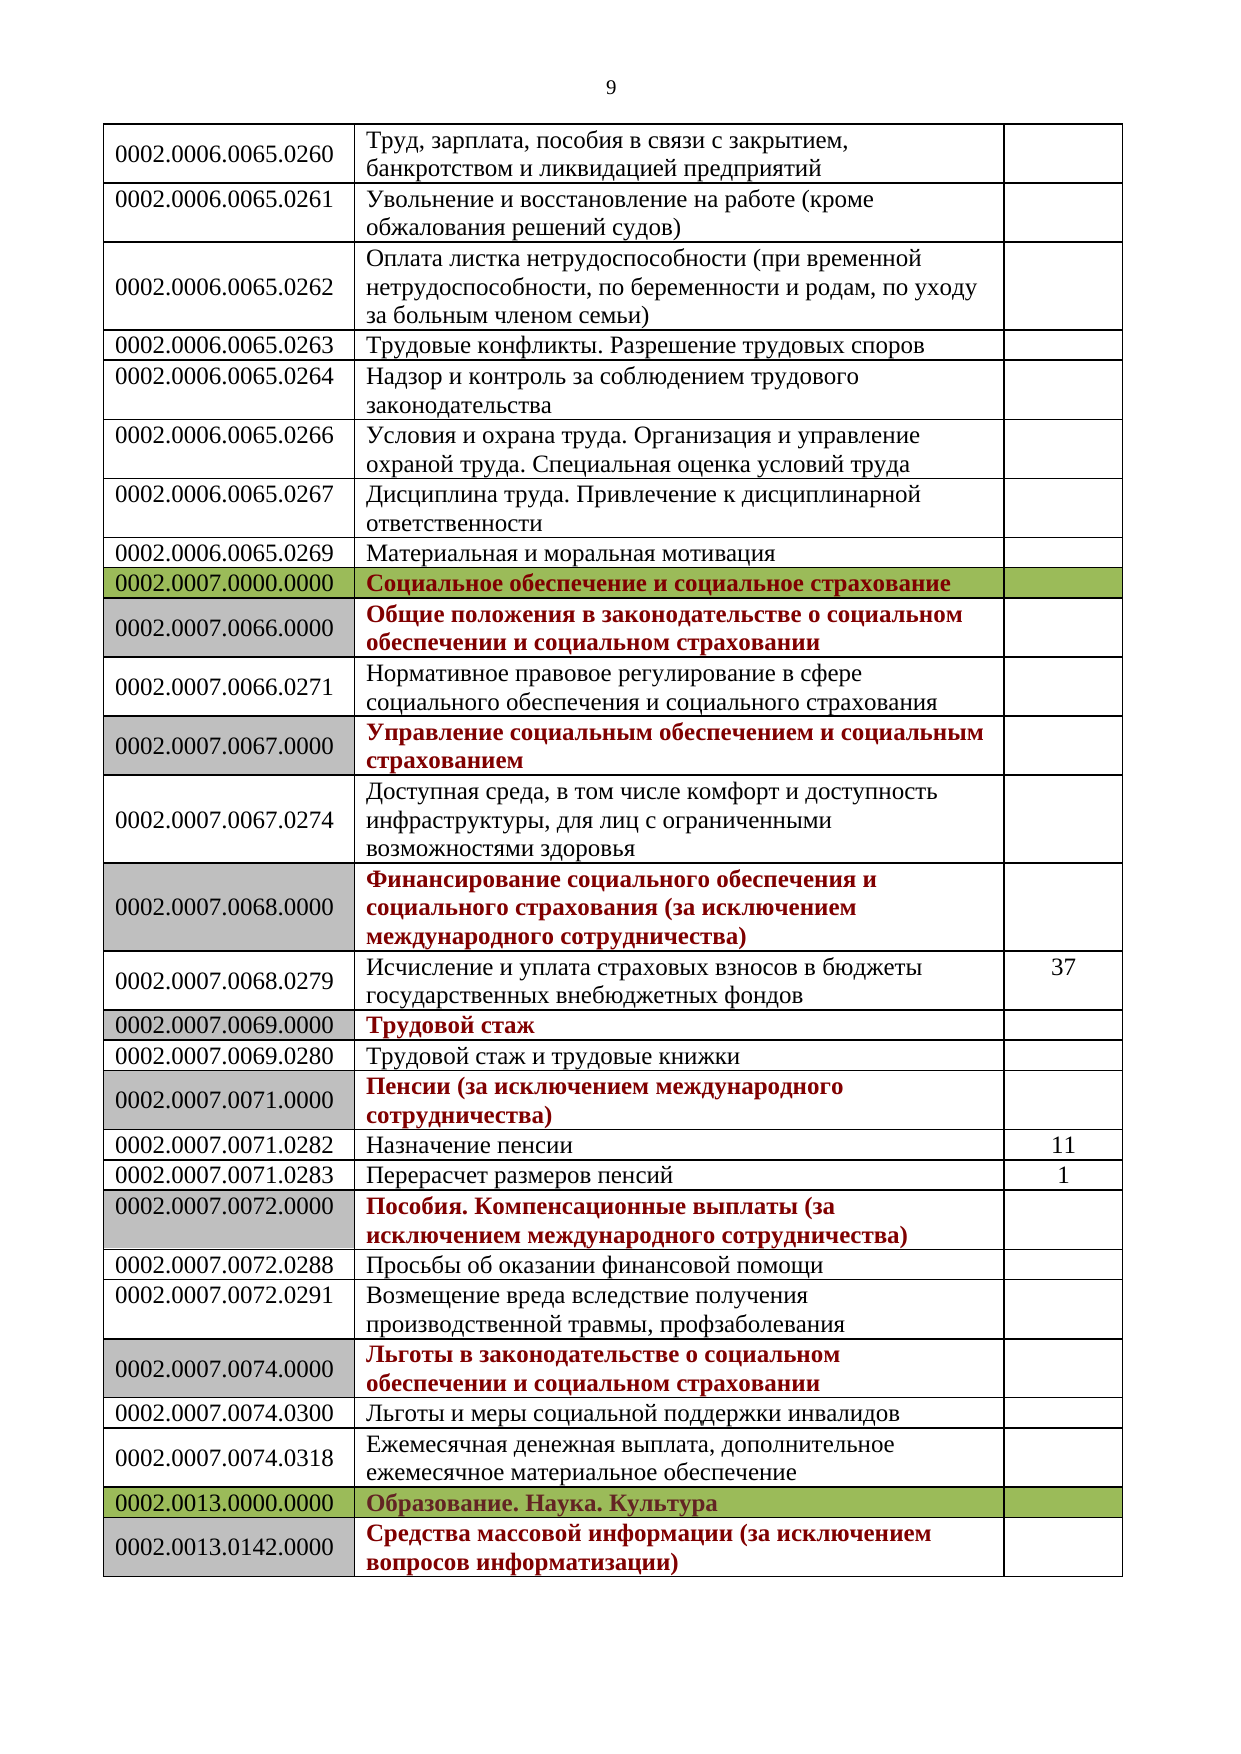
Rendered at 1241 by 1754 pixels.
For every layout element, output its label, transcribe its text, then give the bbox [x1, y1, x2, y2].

table_cell [1005, 125, 1122, 182]
table_cell 0002.0007.0066.0000 [104, 599, 354, 656]
table_cell 0002.0006.0065.0264 [104, 361, 354, 418]
table_cell 0002.0007.0068.0279 [104, 952, 354, 1009]
table_cell [1005, 1398, 1122, 1427]
table_cell 0002.0006.0065.0261 [104, 184, 354, 241]
table_cell 0002.0006.0065.0263 [104, 331, 354, 359]
table_cell 0002.0007.0074.0318 [104, 1429, 354, 1486]
table_cell Средства массовой информации (за исключением вопросов информатизации) [355, 1518, 1003, 1576]
table_cell [1005, 1429, 1122, 1486]
table_cell 0002.0007.0071.0283 [104, 1161, 354, 1189]
table_cell 0002.0006.0065.0269 [104, 538, 354, 567]
table_cell [1005, 1041, 1122, 1070]
table_cell 0002.0007.0072.0000 [104, 1191, 354, 1248]
table_cell Социальное обеспечение и социальное страхование [355, 568, 1003, 597]
table_cell [1005, 479, 1122, 537]
table_cell [1005, 717, 1122, 774]
table_cell Финансирование социального обеспечения и социального страхования (за исключением международного сотрудничества) [355, 864, 1003, 950]
table_cell [1005, 1250, 1122, 1279]
table_cell 1 [1005, 1161, 1122, 1189]
table_cell [1005, 1340, 1122, 1397]
table_cell [1005, 658, 1122, 715]
table_cell Исчисление и уплата страховых взносов в бюджеты государственных внебюджетных фондов [355, 952, 1003, 1009]
table_cell Трудовой стаж [355, 1011, 1003, 1039]
table_cell 0002.0013.0000.0000 [104, 1488, 354, 1517]
table_cell Ежемесячная денежная выплата, дополнительное ежемесячное материальное обеспечение [355, 1429, 1003, 1486]
table_cell [1005, 1191, 1122, 1248]
table_cell 0002.0007.0074.0000 [104, 1340, 354, 1397]
table_cell Льготы в законодательстве о социальном обеспечении и социальном страховании [355, 1340, 1003, 1397]
table_cell 0002.0007.0071.0000 [104, 1071, 354, 1129]
table_cell 0002.0007.0066.0271 [104, 658, 354, 715]
table_cell 0002.0007.0074.0300 [104, 1398, 354, 1427]
table_cell Возмещение вреда вследствие получения производственной травмы, профзаболевания [355, 1280, 1003, 1338]
table_cell 0002.0007.0072.0291 [104, 1280, 354, 1338]
table_cell Оплата листка нетрудоспособности (при временной нетрудоспособности, по беременности и родам, по уходу за больным членом семьи) [355, 243, 1003, 329]
table_cell [1005, 184, 1122, 241]
table_cell Общие положения в законодательстве о социальном обеспечении и социальном страховании [355, 599, 1003, 656]
table_cell [1005, 864, 1122, 950]
table_cell 0002.0007.0068.0000 [104, 864, 354, 950]
table_cell Перерасчет размеров пенсий [355, 1161, 1003, 1189]
table_cell [1005, 331, 1122, 359]
table_cell 0002.0007.0067.0274 [104, 776, 354, 862]
table_cell [1005, 361, 1122, 418]
table_cell [1005, 538, 1122, 567]
table_cell Условия и охрана труда. Организация и управление охраной труда. Специальная оценка условий труда [355, 420, 1003, 477]
table_cell Увольнение и восстановление на работе (кроме обжалования решений судов) [355, 184, 1003, 241]
table_cell [1005, 243, 1122, 329]
table_cell 0002.0013.0142.0000 [104, 1518, 354, 1576]
table_cell 0002.0007.0072.0288 [104, 1250, 354, 1279]
table_cell Льготы и меры социальной поддержки инвалидов [355, 1398, 1003, 1427]
table_cell Доступная среда, в том числе комфорт и доступность инфраструктуры, для лиц с ограниченными возможностями здоровья [355, 776, 1003, 862]
table_cell Труд, зарплата, пособия в связи с закрытием, банкротством и ликвидацией предприятий [355, 125, 1003, 182]
table_cell [1005, 420, 1122, 477]
table_cell [1005, 776, 1122, 862]
table_cell 0002.0007.0000.0000 [104, 568, 354, 597]
table_cell Назначение пенсии [355, 1130, 1003, 1159]
table_cell [1005, 1071, 1122, 1129]
table_cell 0002.0006.0065.0267 [104, 479, 354, 537]
table_cell 0002.0007.0069.0280 [104, 1041, 354, 1070]
table_cell Образование. Наука. Культура [355, 1488, 1003, 1517]
table_cell Просьбы об оказании финансовой помощи [355, 1250, 1003, 1279]
table_cell [1005, 1011, 1122, 1039]
table_cell Пособия. Компенсационные выплаты (за исключением международного сотрудничества) [355, 1191, 1003, 1248]
table_cell [1005, 568, 1122, 597]
table_cell Надзор и контроль за соблюдением трудового законодательства [355, 361, 1003, 418]
table_cell Дисциплина труда. Привлечение к дисциплинарной ответственности [355, 479, 1003, 537]
table_cell Трудовой стаж и трудовые книжки [355, 1041, 1003, 1070]
table_cell 0002.0006.0065.0266 [104, 420, 354, 477]
table_cell 0002.0007.0067.0000 [104, 717, 354, 774]
table_cell [1005, 1488, 1122, 1517]
table_cell 0002.0007.0071.0282 [104, 1130, 354, 1159]
table_cell [1005, 599, 1122, 656]
table_cell 0002.0007.0069.0000 [104, 1011, 354, 1039]
table_cell Пенсии (за исключением международного сотрудничества) [355, 1071, 1003, 1129]
table_cell Управление социальным обеспечением и социальным страхованием [355, 717, 1003, 774]
table_cell [1005, 1518, 1122, 1576]
table_cell 37 [1005, 952, 1122, 1009]
table_cell 0002.0006.0065.0262 [104, 243, 354, 329]
table_cell [1005, 1280, 1122, 1338]
table_cell Материальная и моральная мотивация [355, 538, 1003, 567]
table_cell Трудовые конфликты. Разрешение трудовых споров [355, 331, 1003, 359]
table_cell 11 [1005, 1130, 1122, 1159]
table_cell Нормативное правовое регулирование в сфере социального обеспечения и социального страхования [355, 658, 1003, 715]
table_cell 0002.0006.0065.0260 [104, 125, 354, 182]
